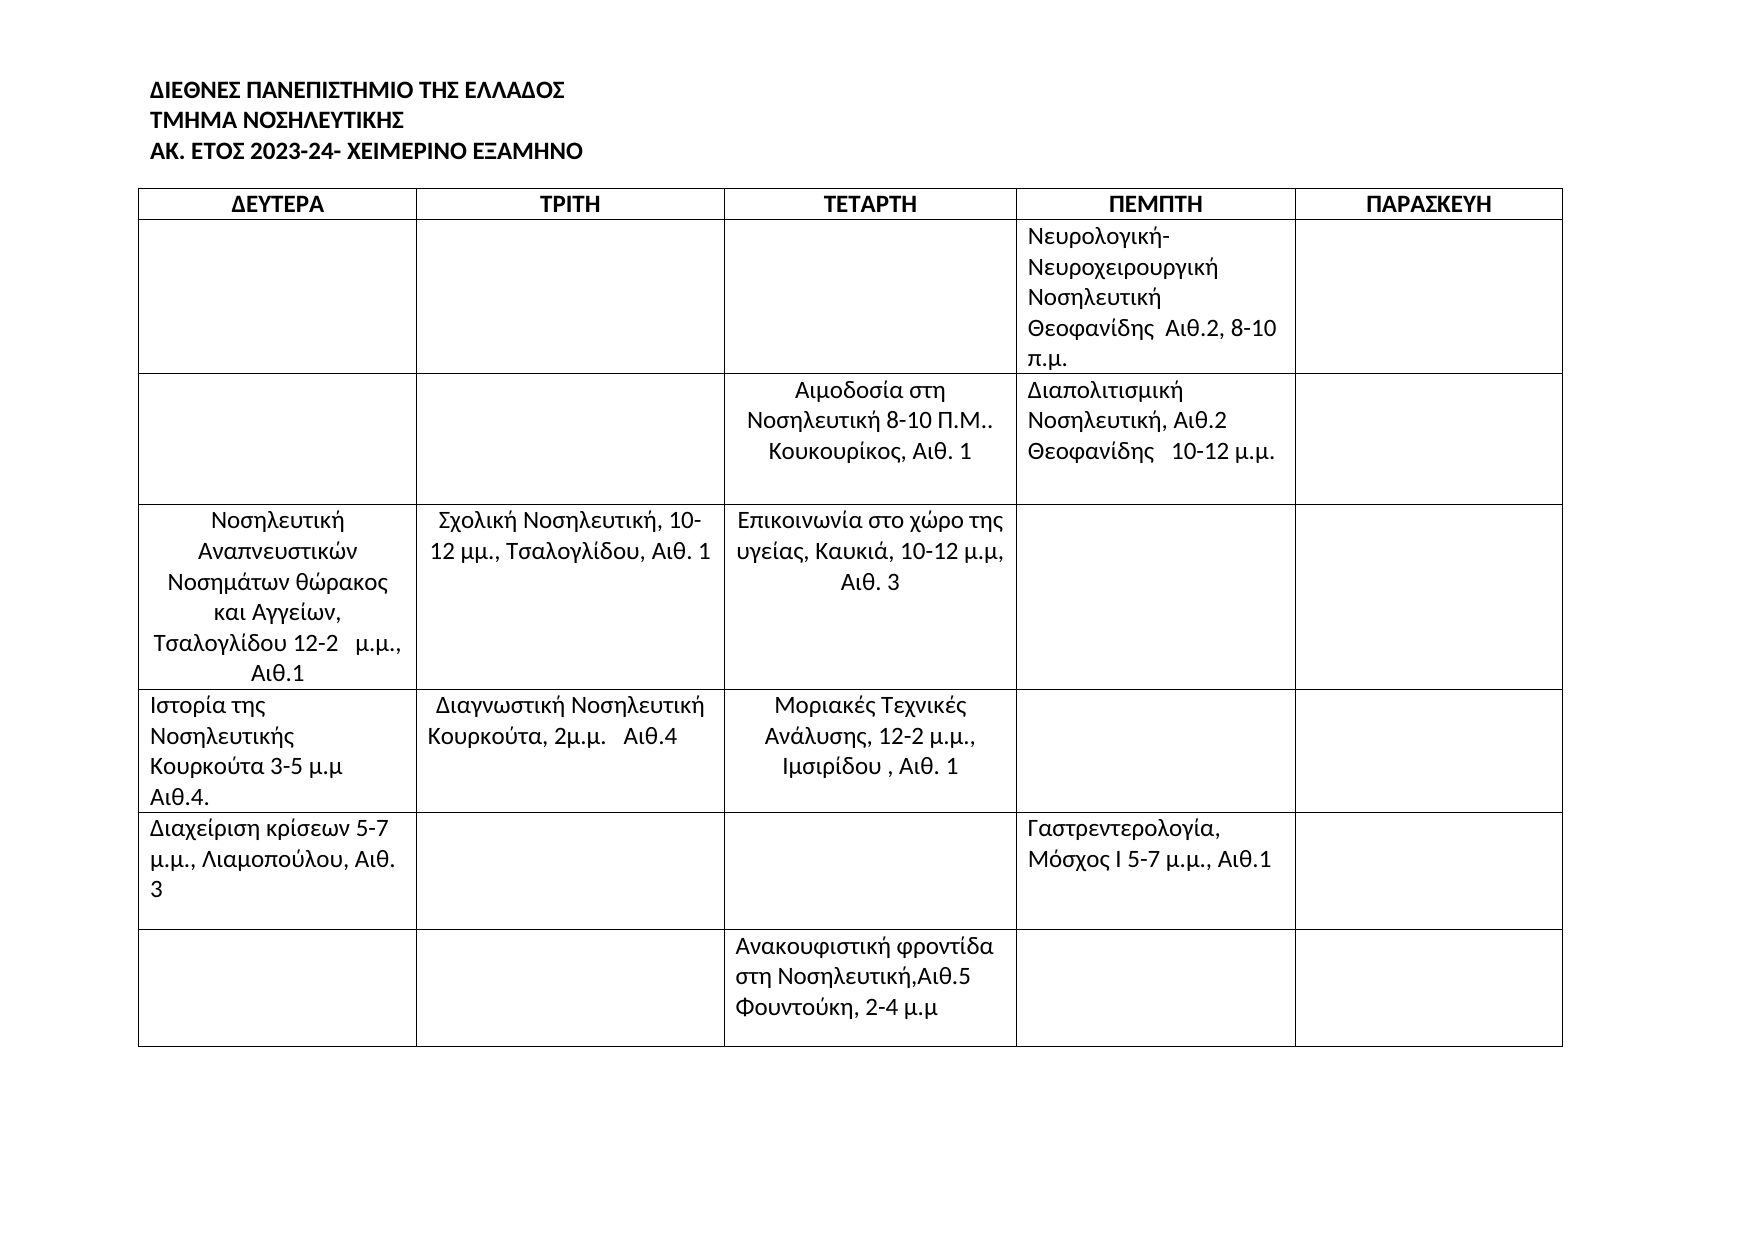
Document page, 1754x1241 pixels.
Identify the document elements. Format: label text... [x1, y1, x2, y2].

table_cell [417, 930, 724, 1046]
table_cell [1296, 505, 1562, 688]
table_cell [1017, 505, 1295, 688]
table_cell [1296, 220, 1562, 373]
table_cell Διαχείριση κρίσεων 5-7 μ.μ., Λιαμοπούλου, Αιθ. 3 [139, 813, 416, 929]
table_cell [139, 220, 416, 373]
table_cell [1296, 374, 1562, 504]
table_cell [1296, 690, 1562, 812]
table_cell Νοσηλευτική Αναπνευστικών Νοσημάτων θώρακος και Αγγείων, Τσαλογλίδου 12-2 μ.μ., Αιθ.1 [139, 505, 416, 688]
table_cell ΠΕΜΠΤΗ [1017, 189, 1295, 219]
table_cell [139, 930, 416, 1046]
table_cell ΤΡΙΤΗ [417, 189, 724, 219]
table_cell ΠΑΡΑΣΚΕΥΗ [1296, 189, 1562, 219]
table_cell [417, 374, 724, 504]
table_cell [1296, 813, 1562, 929]
table_cell [1296, 930, 1562, 1046]
table_cell [139, 374, 416, 504]
table_cell Μοριακές Τεχνικές Ανάλυσης, 12-2 μ.μ., Ιμσιρίδου , Αιθ. 1 [725, 690, 1016, 812]
table_cell [725, 220, 1016, 373]
table_cell Νευρολογική-Nευροχειρουργική Νοσηλευτική Θεοφανίδης Αιθ.2, 8-10 π.μ. [1017, 220, 1295, 373]
table_cell Διαπολιτισμική Νοσηλευτική, Αιθ.2 Θεοφανίδης 10-12 μ.μ. [1017, 374, 1295, 504]
table_cell [725, 813, 1016, 929]
table_cell ΤΕΤΑΡΤΗ [725, 189, 1016, 219]
table_cell [1017, 690, 1295, 812]
table_cell Επικοινωνία στο χώρο της υγείας, Καυκιά, 10-12 μ.μ, Αιθ. 3 [725, 505, 1016, 688]
table_cell Διαγνωστική Νοσηλευτική Κουρκούτα, 2μ.μ. Αιθ.4 [417, 690, 724, 812]
table_cell Γαστρεντερολογία, Μόσχος Ι 5-7 μ.μ., Αιθ.1 [1017, 813, 1295, 929]
table_cell [417, 813, 724, 929]
table_cell [417, 220, 724, 373]
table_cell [725, 930, 1016, 1046]
table_cell Σχολική Νοσηλευτική, 10-12 μμ., Τσαλογλίδου, Αιθ. 1 [417, 505, 724, 688]
table_cell [1017, 930, 1295, 1046]
table_cell ΔΕΥΤΕΡΑ [139, 189, 416, 219]
table_cell Αιμοδοσία στη Νοσηλευτική 8-10 Π.Μ.. Κουκουρίκος, Αιθ. 1 [725, 374, 1016, 504]
table_cell Ιστορία της Νοσηλευτικής Κουρκούτα 3-5 μ.μ Αιθ.4. [139, 690, 416, 812]
